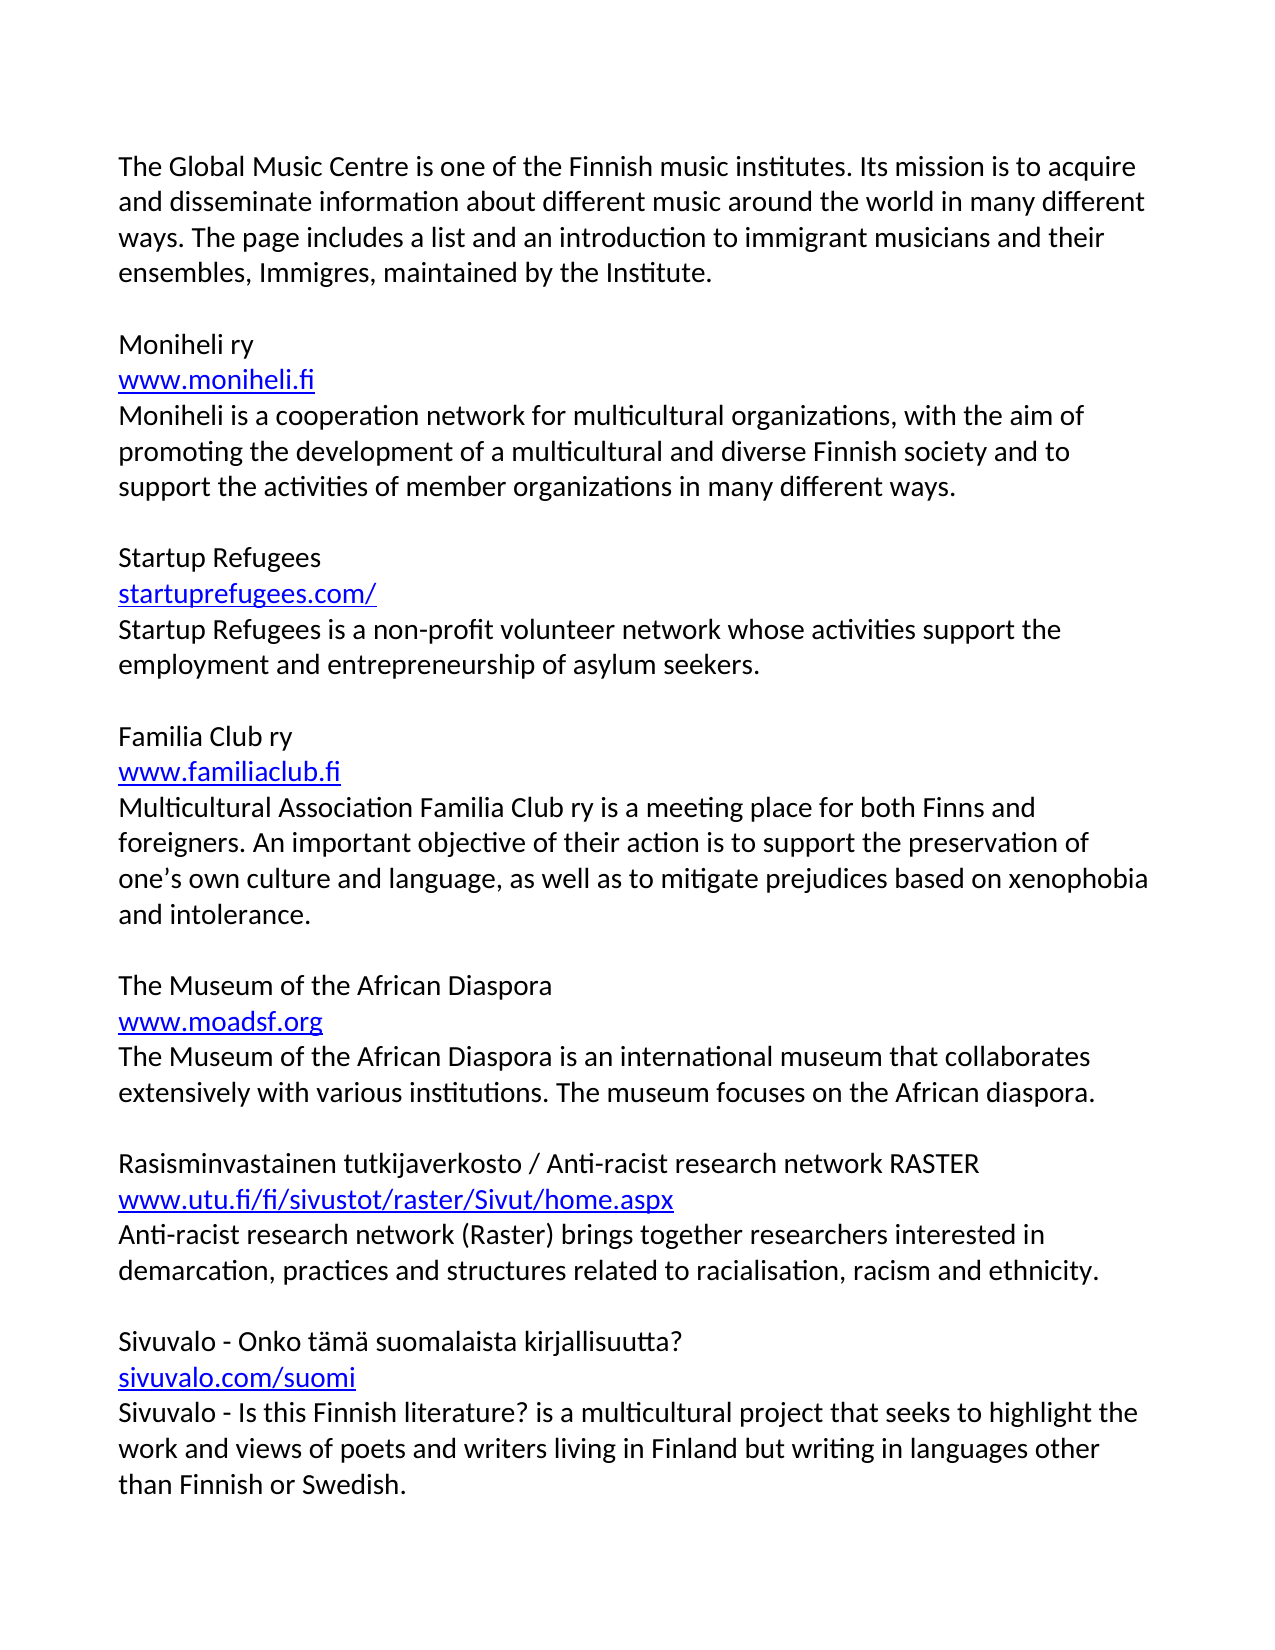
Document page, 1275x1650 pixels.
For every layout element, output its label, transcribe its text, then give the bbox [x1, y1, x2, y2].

text www.moniheli.fi [118, 361, 1157, 397]
text Moniheli is a cooperation network for multicultural organizations, with the aim of promoting the development of a multicultural and diverse Finnish society and to support the activities of member organizations in many different ways. [118, 397, 1157, 504]
text www.utu.fi/fi/sivustot/raster/Sivut/home.aspx [118, 1181, 1157, 1216]
text The Museum of the African Diaspora [118, 967, 1157, 1003]
text Moniheli ry [118, 326, 1157, 361]
text www.familiaclub.fi [118, 753, 1157, 789]
text Sivuvalo - Onko tämä suomalaista kirjallisuutta? [118, 1323, 1157, 1359]
text www.moadsf.org [118, 1003, 1157, 1038]
text Startup Refugees [118, 539, 1157, 575]
text Multicultural Association Familia Club ry is a meeting place for both Finns and foreigners. An important objective of their action is to support the preservation of one’s own culture and language, as well as to mitigate prejudices based on xenophobia and intolerance. [118, 789, 1157, 931]
text Sivuvalo - Is this Finnish literature? is a multicultural project that seeks to highlight the work and views of poets and writers living in Finland but writing in languages other than Finnish or Swedish. [118, 1394, 1157, 1501]
text Startup Refugees is a non-profit volunteer network whose activities support the employment and entrepreneurship of asylum seekers. [118, 611, 1157, 682]
text sivuvalo.com/suomi [118, 1359, 1157, 1394]
text The Museum of the African Diaspora is an international museum that collaborates extensively with various institutions. The museum focuses on the African diaspora. [118, 1038, 1157, 1109]
text Familia Club ry [118, 718, 1157, 753]
text The Global Music Centre is one of the Finnish music institutes. Its mission is to acquire and disseminate information about different music around the world in many different ways. The page includes a list and an introduction to immigrant musicians and their ensembles, Immigres, maintained by the Institute. [118, 148, 1157, 290]
text startuprefugees.com/ [118, 575, 1157, 611]
text Rasisminvastainen tutkijaverkosto / Anti-racist research network RASTER [118, 1145, 1157, 1181]
text Anti-racist research network (Raster) brings together researchers interested in demarcation, practices and structures related to racialisation, racism and ethnicity. [118, 1216, 1157, 1288]
